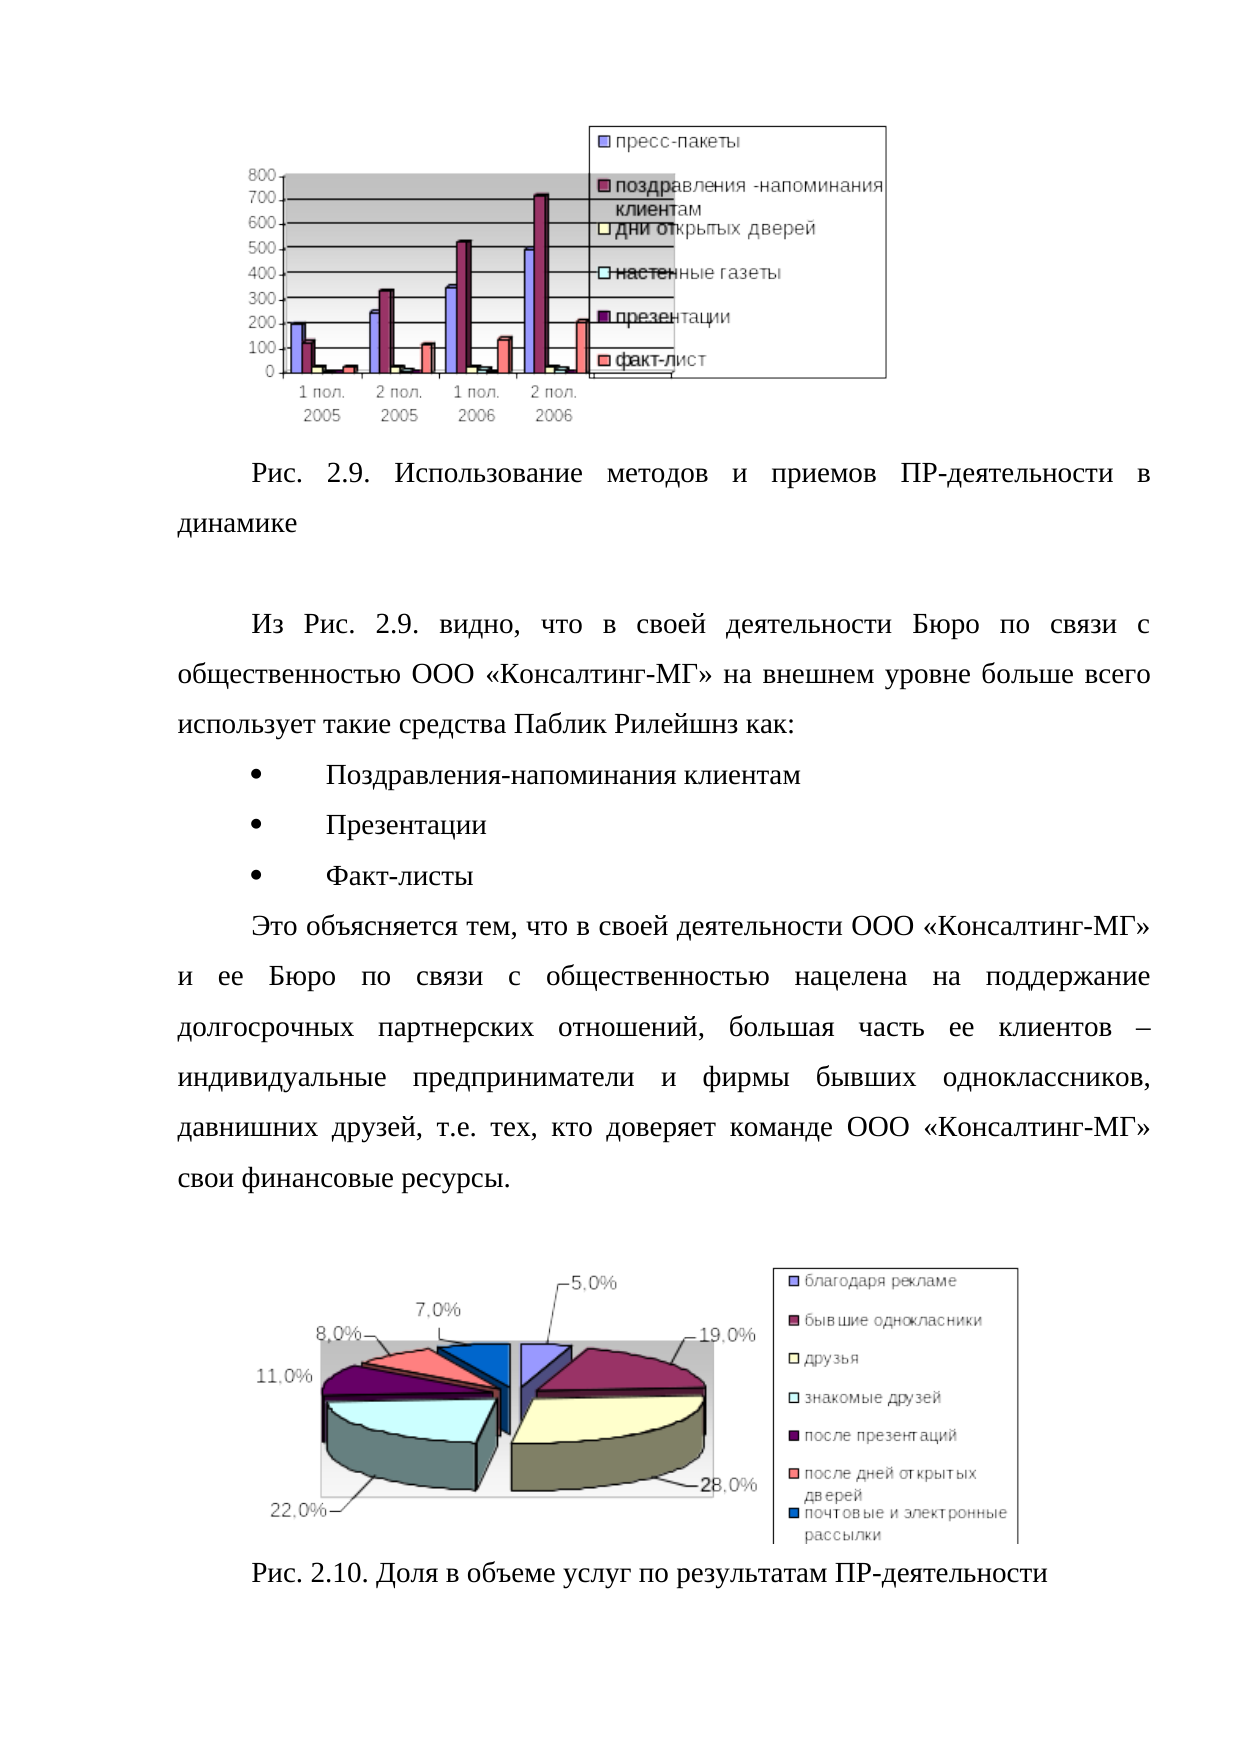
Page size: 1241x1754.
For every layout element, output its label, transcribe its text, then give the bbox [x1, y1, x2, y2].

list Факт-листы [177, 858, 1152, 891]
text Рис. 2.10. Доля в объеме услуг по результатам ПР-деятельности [177, 1555, 1152, 1589]
text Это объясняется тем, что в своей деятельности ООО «Консалтинг-МГ» и ее Бюро по связи с общественностью нацелена на поддержание долгосрочных партнерских отношений, большая часть ее клиентов – индивидуальные предприниматели и фирмы бывших одноклассников, давнишних друзей, т.е. тех, кто доверяет команде ООО «Консалтинг-МГ» свои финансовые ресурсы. [177, 908, 1152, 1193]
list Поздравления-напоминания клиентам [177, 757, 1152, 791]
list Презентации [177, 807, 1152, 841]
text Рис. 2.9. Использование методов и приемов ПР-деятельности в динамике [177, 455, 1152, 539]
text Из Рис. 2.9. видно, что в своей деятельности Бюро по связи с общественностью ООО «Консалтинг-МГ» на внешнем уровне больше всего использует такие средства Паблик Рилейшнз как: [177, 606, 1152, 740]
